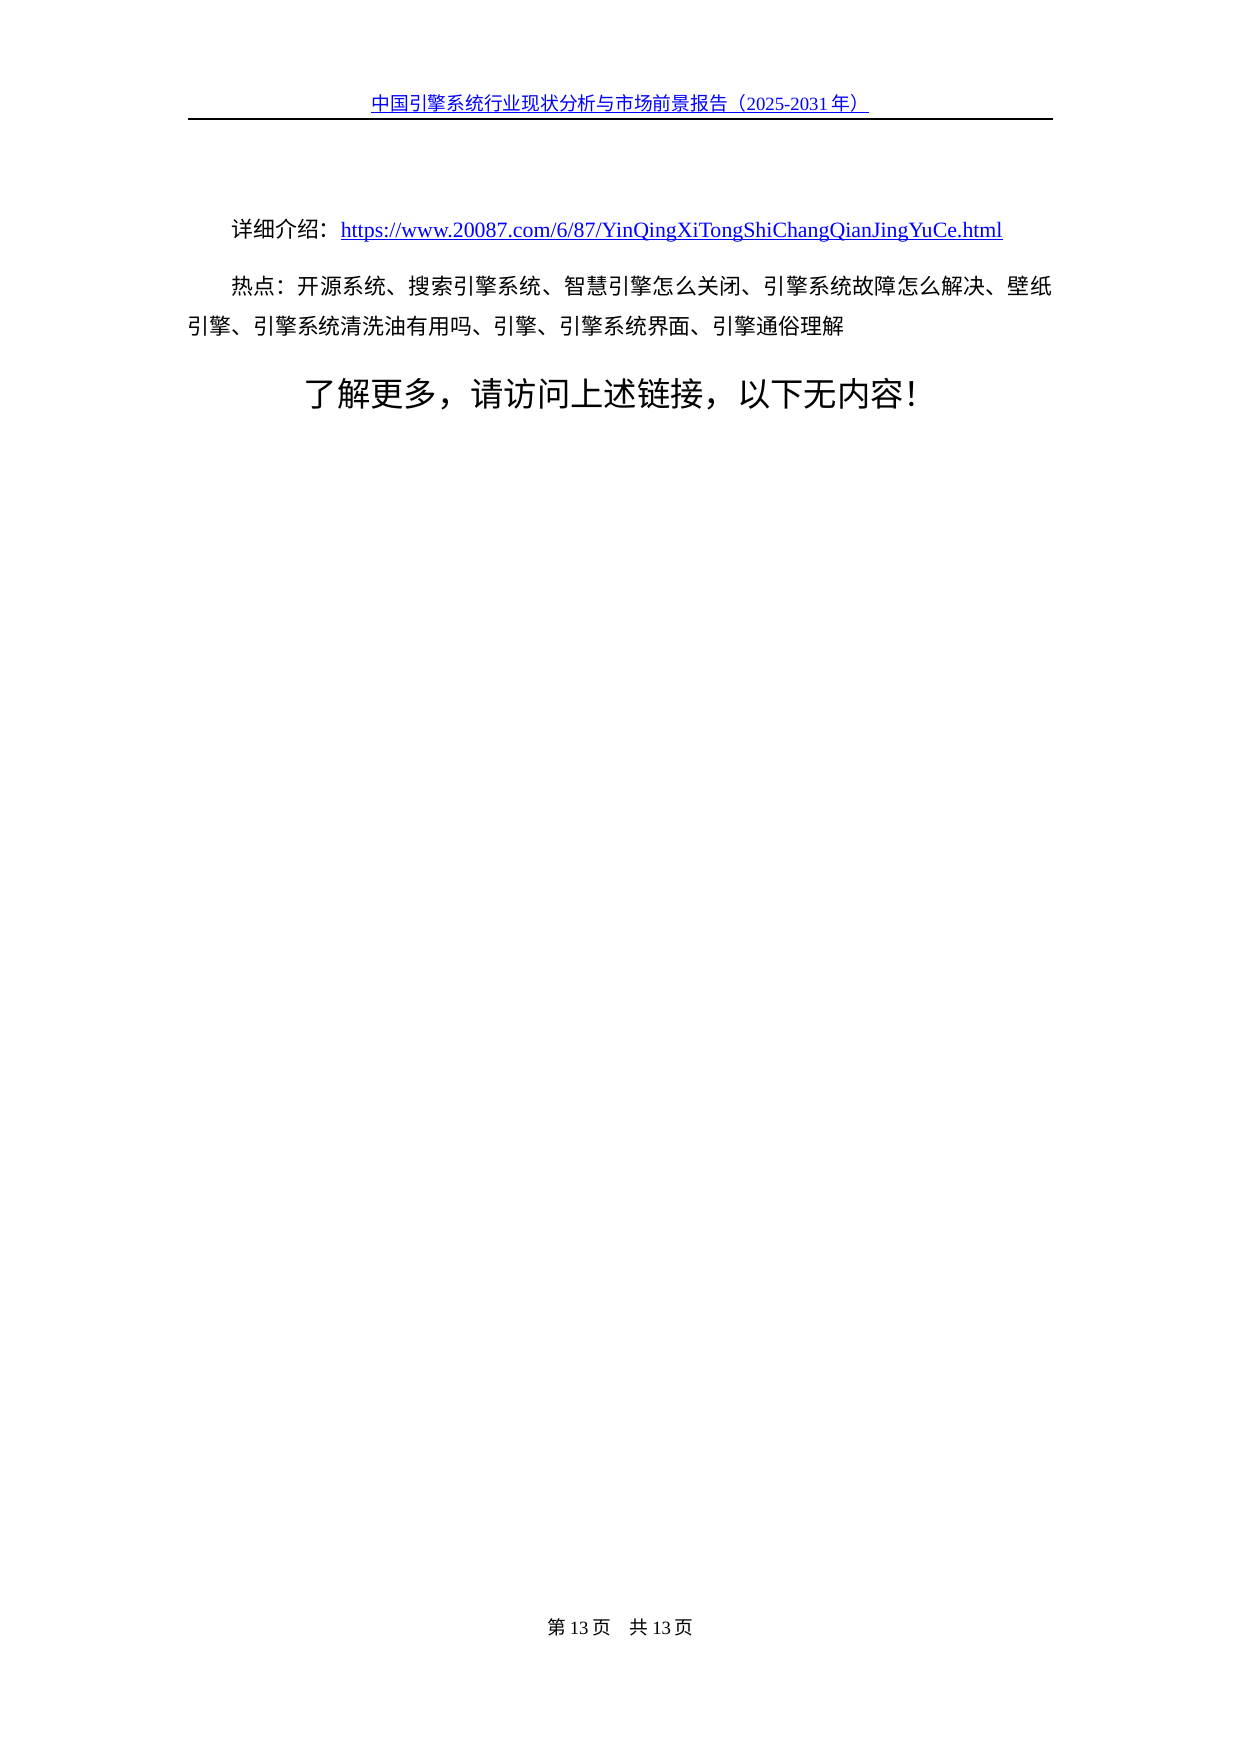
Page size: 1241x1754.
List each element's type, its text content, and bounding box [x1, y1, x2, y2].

text 热点：开源系统、搜索引擎系统、智慧引擎怎么关闭、引擎系统故障怎么解决、壁纸引擎、引擎系统清洗油有用吗、引擎、引擎系统界面、引擎通俗理解 [187, 268, 1053, 341]
text 详细介绍：https://www.20087.com/6/87/YinQingXiTongShiChangQianJingYuCe.html [187, 212, 1053, 244]
title 了解更多，请访问上述链接，以下无内容！ [187, 359, 1053, 424]
